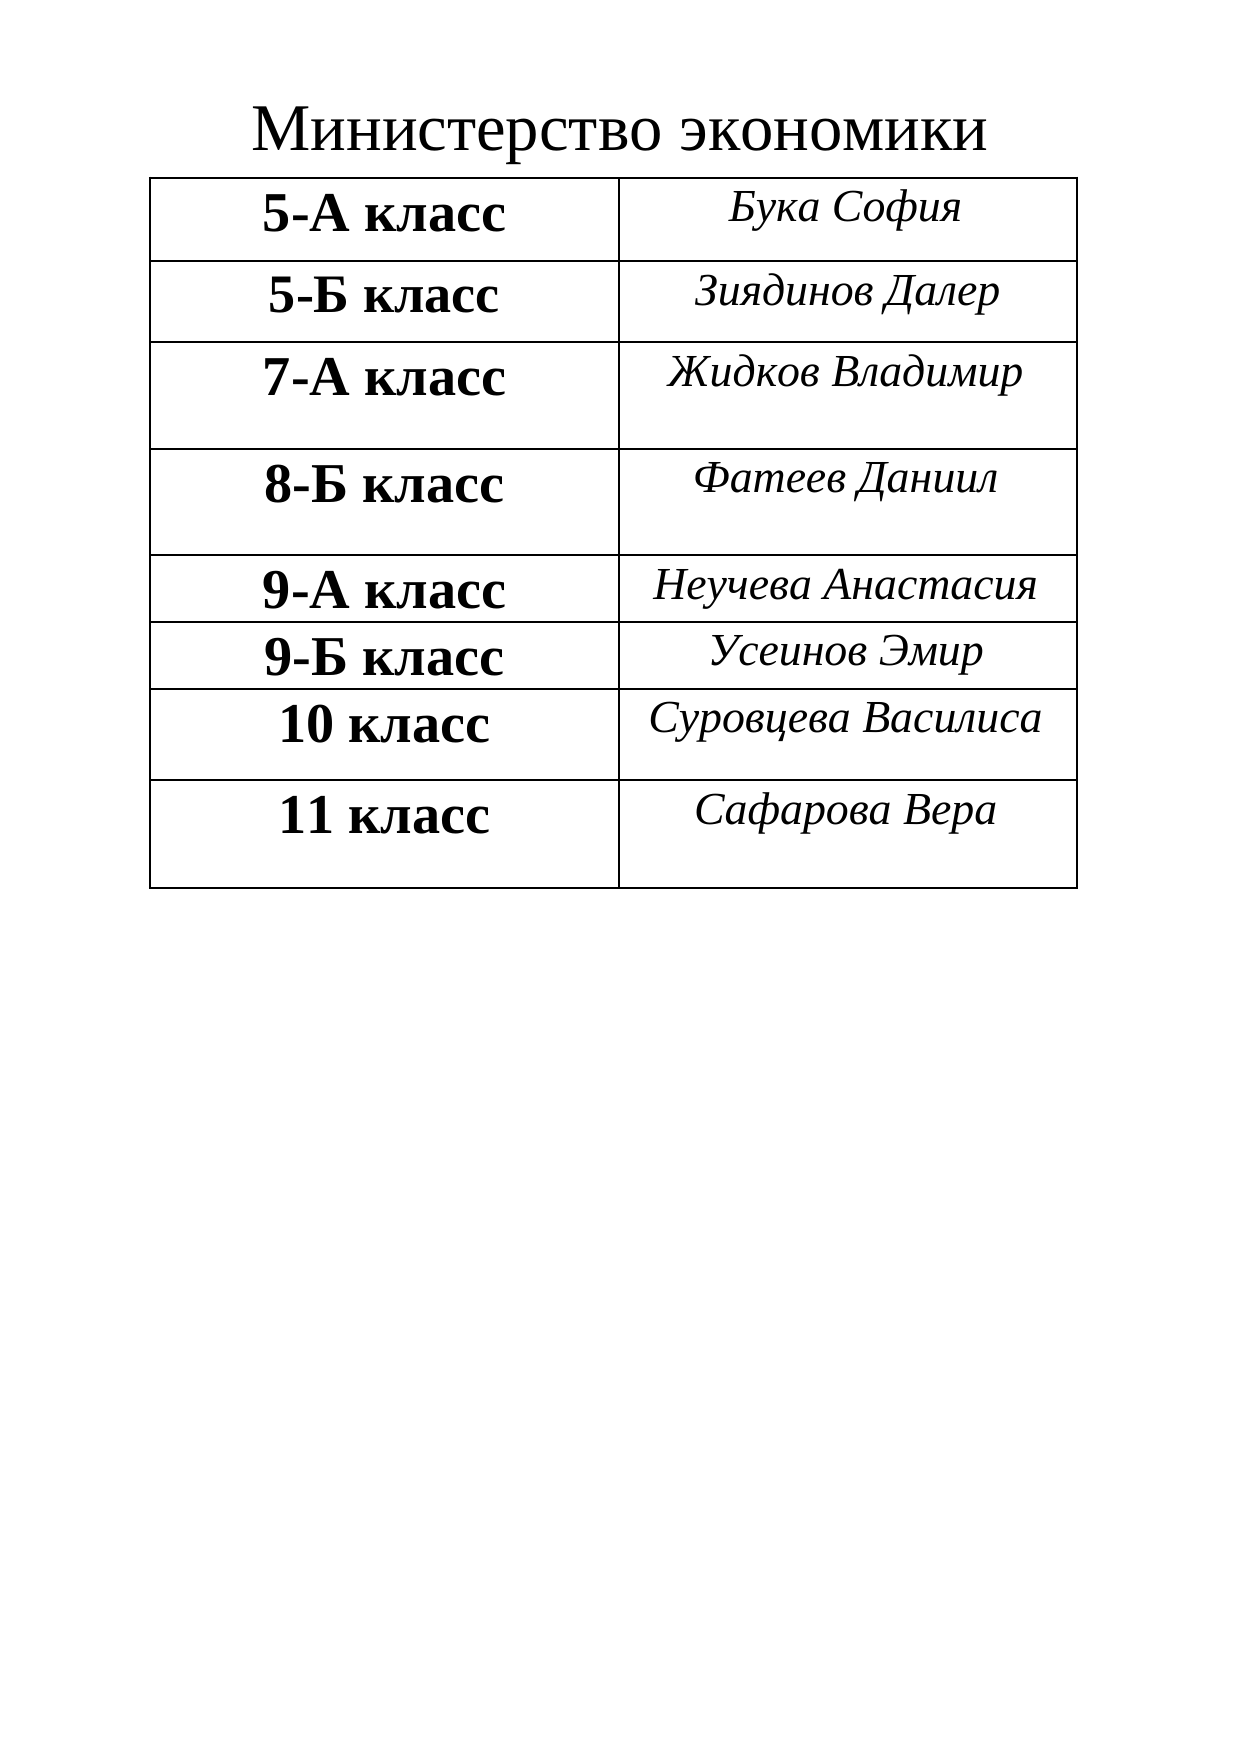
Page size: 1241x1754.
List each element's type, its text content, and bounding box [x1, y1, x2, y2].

table_cell 7-А класс [151, 343, 618, 448]
table_header 5-А класс [151, 179, 618, 260]
table_cell Суровцева Василиса [620, 690, 1076, 779]
table_cell 9-Б класс [151, 623, 618, 688]
table_cell Фатеев Даниил [620, 450, 1076, 554]
table_cell 9-А класс [151, 556, 618, 621]
table_cell 10 класс [151, 690, 618, 779]
table_cell Зиядинов Далер [620, 262, 1076, 341]
table_cell Неучева Анастасия [620, 556, 1076, 621]
table_cell 8-Б класс [151, 450, 618, 554]
table_cell Сафарова Вера [620, 781, 1076, 887]
table_cell 11 класс [151, 781, 618, 887]
table_cell Усеинов Эмир [620, 623, 1076, 688]
table_header Бука София [620, 179, 1076, 260]
table_cell 5-Б класс [151, 262, 618, 341]
table_cell Жидков Владимир [620, 343, 1076, 448]
text Министерство экономики [150, 88, 1090, 165]
